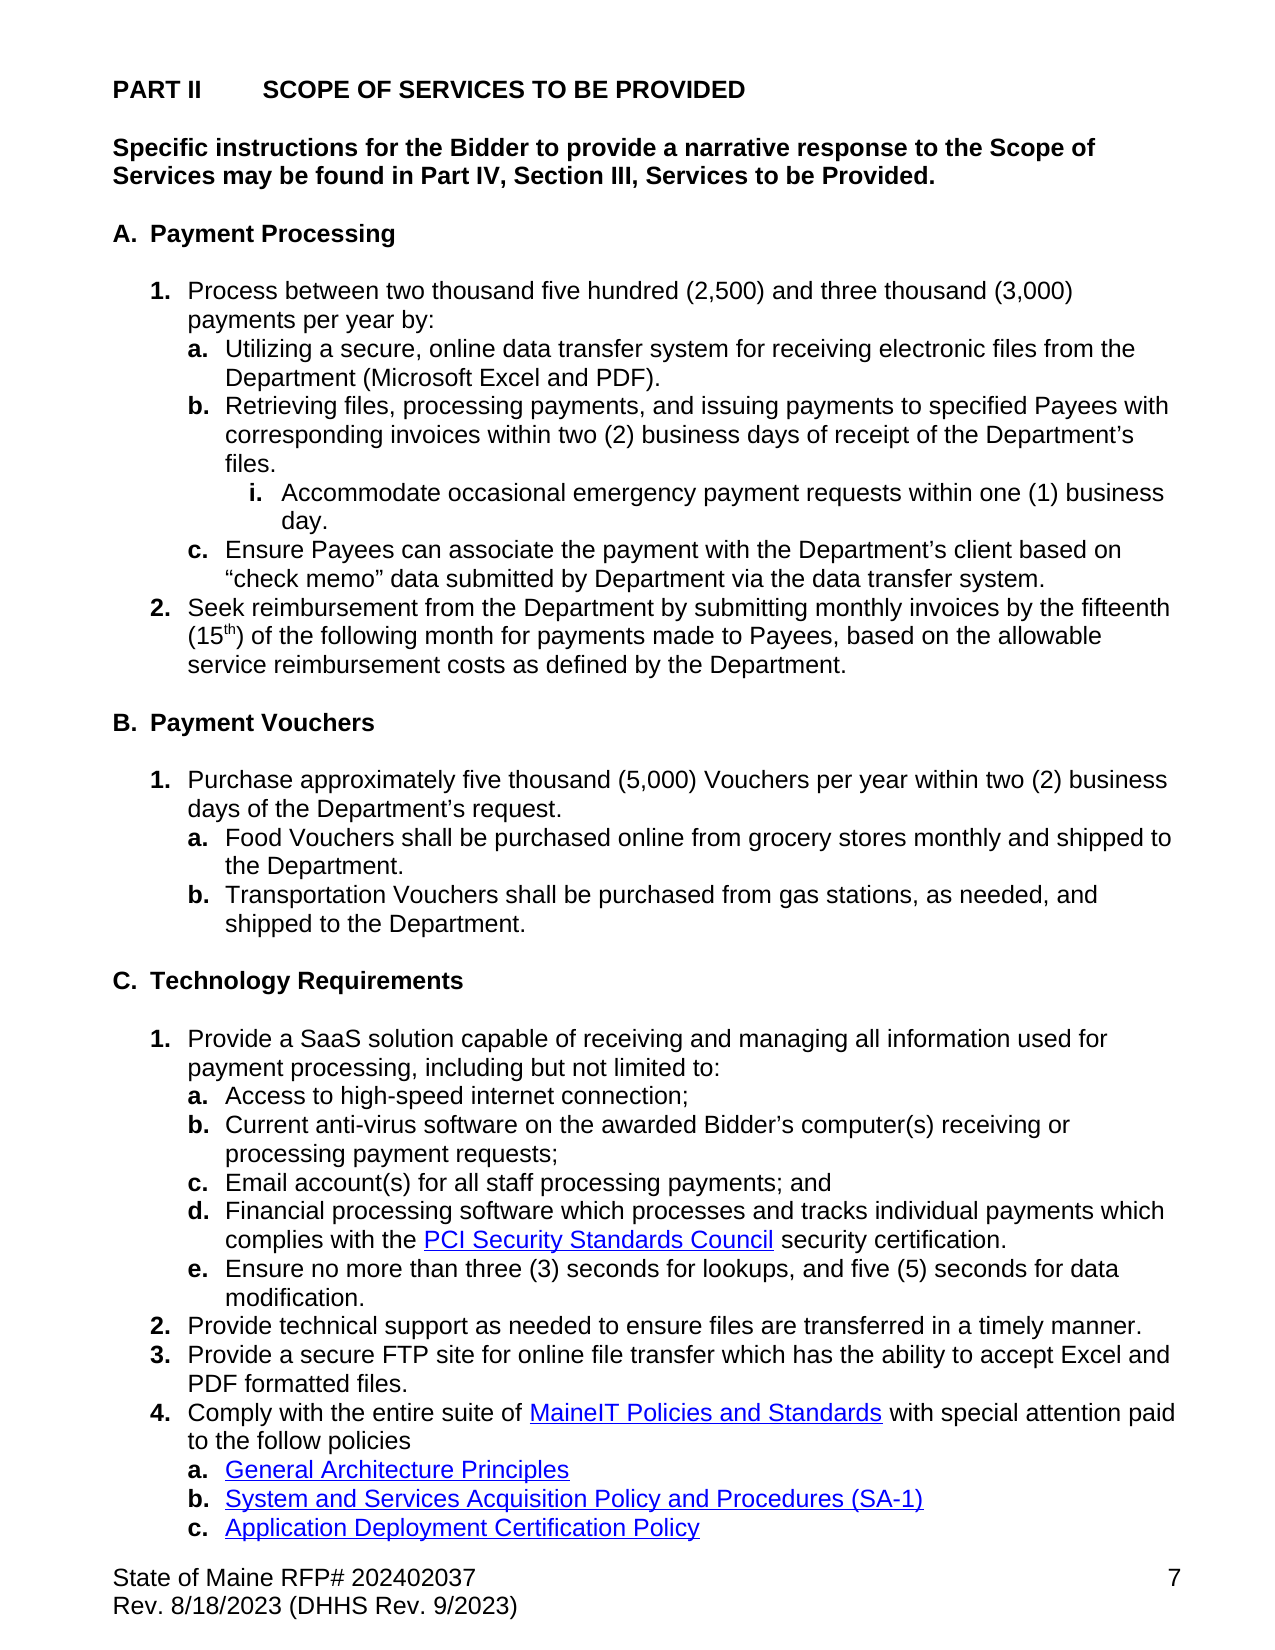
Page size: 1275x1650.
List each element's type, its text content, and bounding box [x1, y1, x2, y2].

list Current anti-virus software on the awarded Bidder’s computer(s) receiving or processing payment requests; [187, 1110, 1181, 1167]
list General Architecture Principles [187, 1455, 1181, 1484]
list Email account(s) for all staff processing payments; and [187, 1167, 1181, 1196]
list Purchase approximately five thousand (5,000) Vouchers per year within two (2) business days of the Department’s request. [150, 765, 1181, 822]
text PART II SCOPE OF SERVICES TO BE PROVIDED [112, 75, 1181, 104]
list Utilizing a secure, online data transfer system for receiving electronic files from the Department (Microsoft Excel and PDF). [187, 334, 1181, 391]
list Ensure Payees can associate the payment with the Department’s client based on “check memo” data submitted by Department via the data transfer system. [187, 535, 1181, 592]
list Retrieving files, processing payments, and issuing payments to specified Payees with corresponding invoices within two (2) business days of receipt of the Department’s files. [187, 391, 1181, 477]
list Process between two thousand five hundred (2,500) and three thousand (3,000) payments per year by: [150, 276, 1181, 334]
list Seek reimbursement from the Department by submitting monthly invoices by the fifteenth (15th) of the following month for payments made to Payees, based on the allowable service reimbursement costs as defined by the Department. [150, 592, 1181, 679]
list Financial processing software which processes and tracks individual payments which complies with the PCI Security Standards Council security certification. [187, 1196, 1181, 1254]
list Transportation Vouchers shall be purchased from gas stations, as needed, and shipped to the Department. [187, 880, 1181, 937]
list Provide a secure FTP site for online file transfer which has the ability to accept Excel and PDF formatted files. [150, 1340, 1181, 1397]
text Specific instructions for the Bidder to provide a narrative response to the Scope of Services may be found in Part IV, Section III, Services to be Provided. [112, 132, 1181, 190]
list Accommodate occasional emergency payment requests within one (1) business day. [262, 477, 1181, 535]
list Technology Requirements [112, 966, 1181, 995]
list Payment Processing [112, 219, 1181, 247]
list Food Vouchers shall be purchased online from grocery stores monthly and shipped to the Department. [187, 822, 1181, 880]
list Payment Vouchers [112, 707, 1181, 736]
list Ensure no more than three (3) seconds for lookups, and five (5) seconds for data modification. [187, 1254, 1181, 1311]
list Provide a SaaS solution capable of receiving and managing all information used for payment processing, including but not limited to: [150, 1024, 1181, 1081]
list Application Deployment Certification Policy [187, 1512, 1181, 1541]
list Access to high-speed internet connection; [187, 1081, 1181, 1110]
list Comply with the entire suite of MaineIT Policies and Standards with special attention paid to the follow policies [150, 1397, 1181, 1455]
list Provide technical support as needed to ensure files are transferred in a timely manner. [150, 1311, 1181, 1340]
list System and Services Acquisition Policy and Procedures (SA-1) [187, 1484, 1181, 1512]
